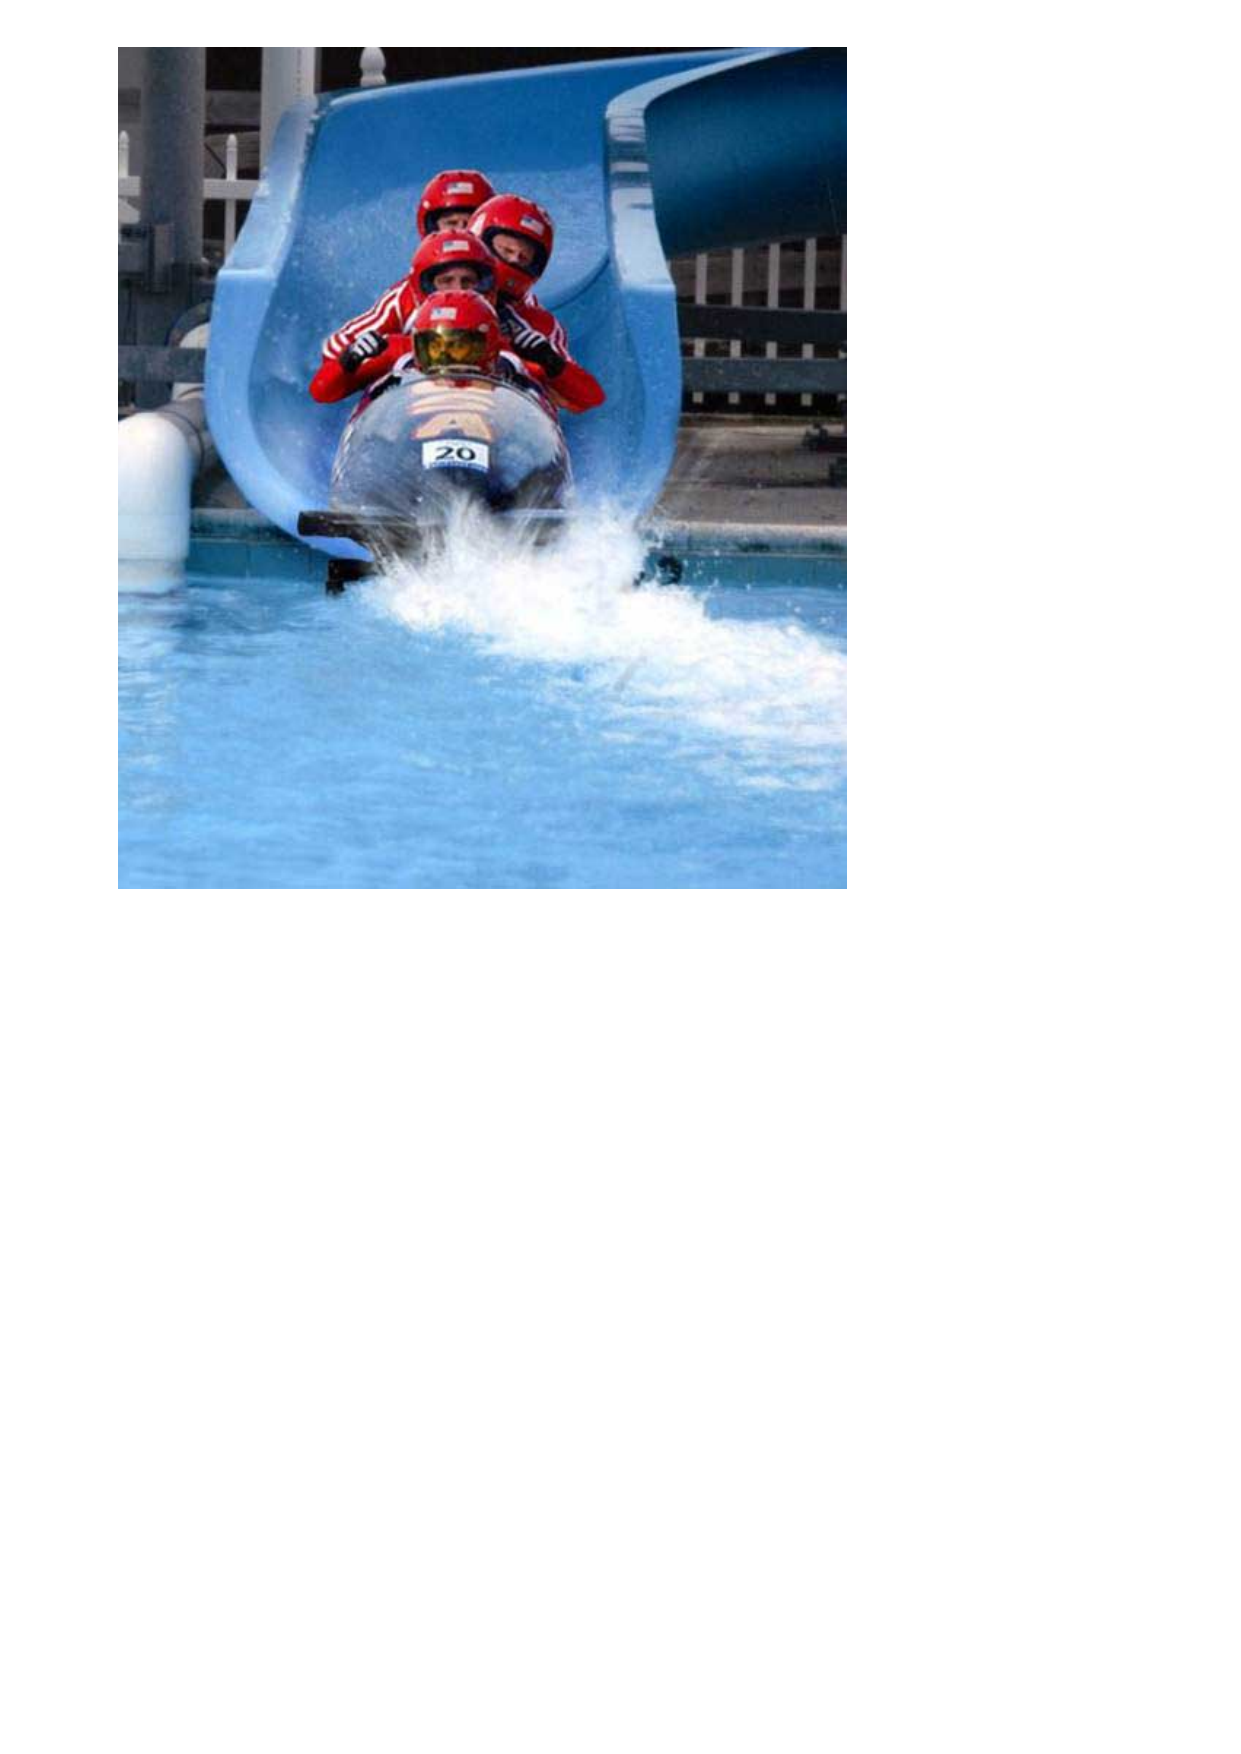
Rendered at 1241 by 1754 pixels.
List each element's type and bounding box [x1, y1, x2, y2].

picture [118, 47, 847, 889]
